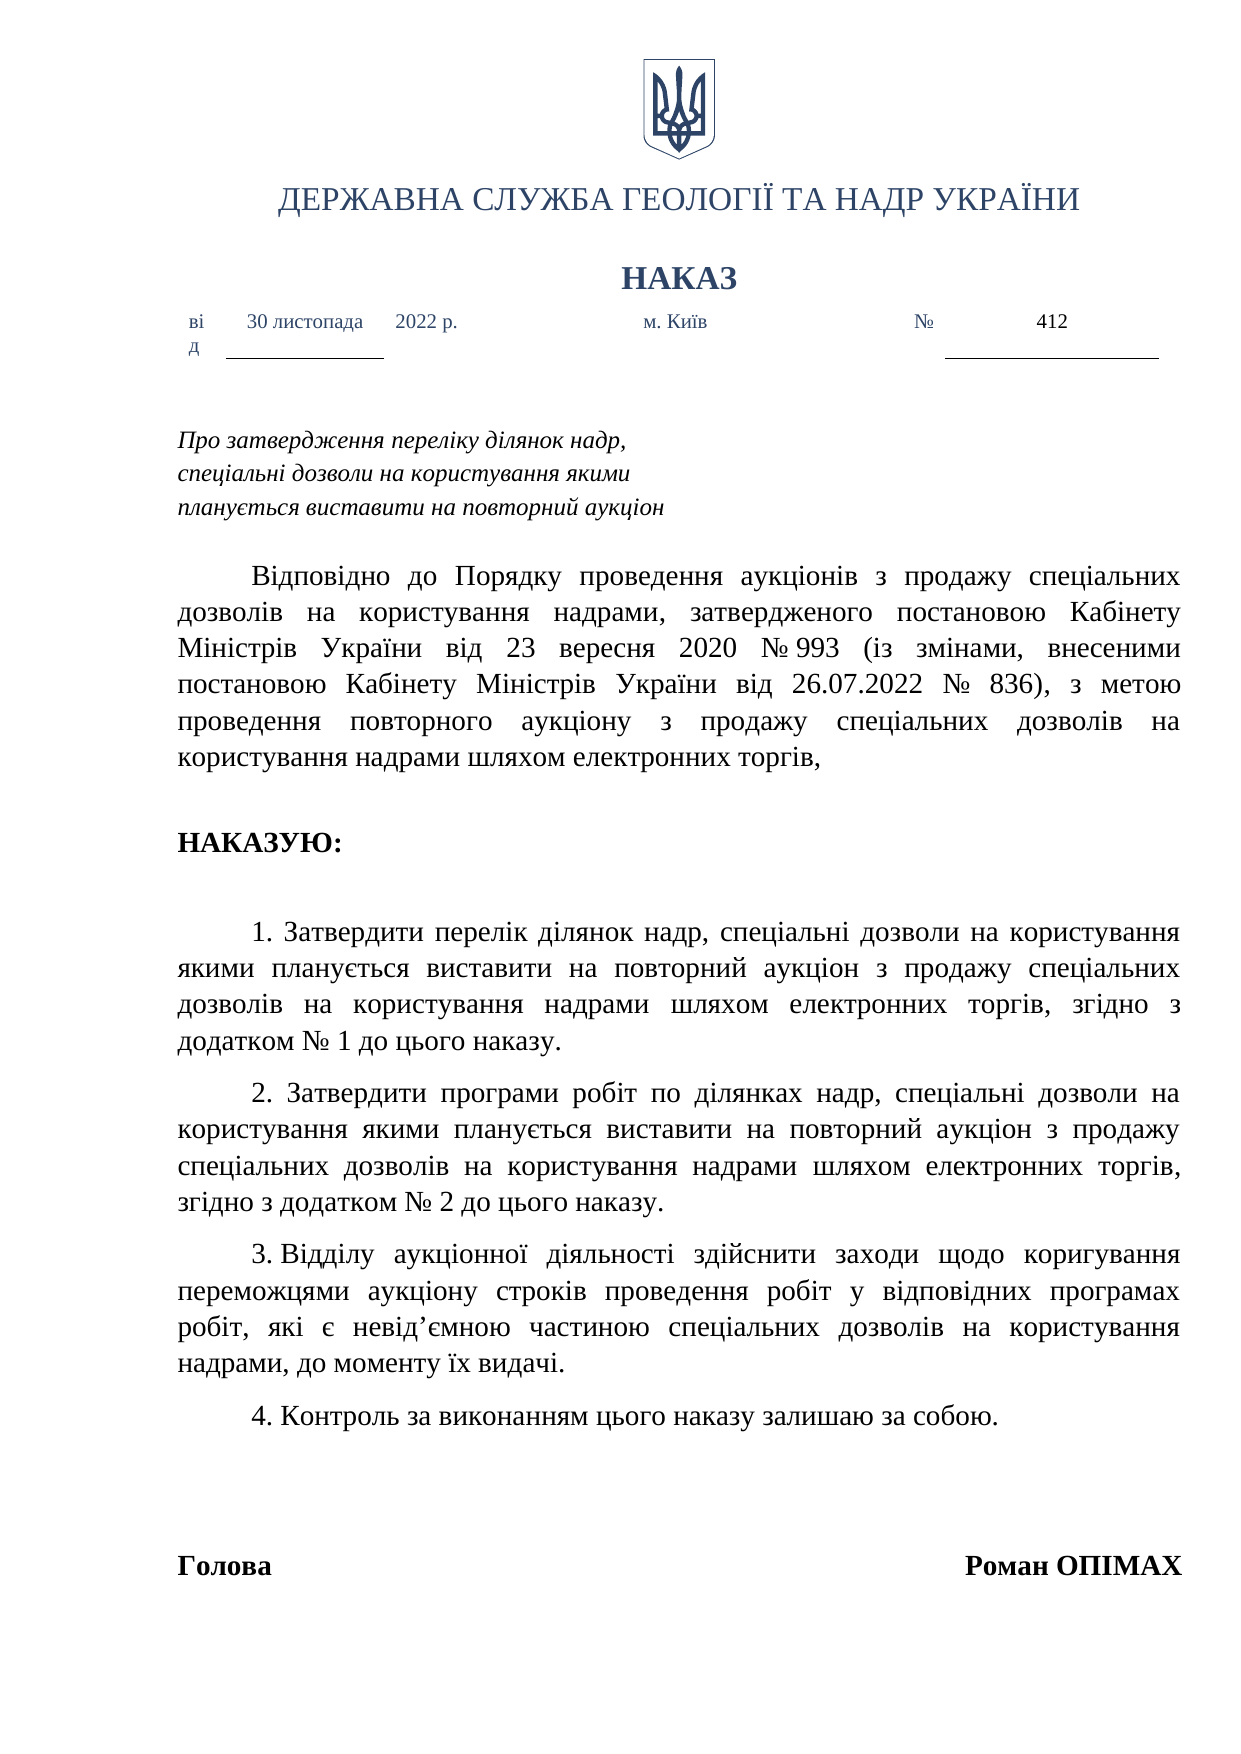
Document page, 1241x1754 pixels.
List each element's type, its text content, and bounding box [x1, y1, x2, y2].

text спеціальні дозволи на користування якими [177, 458, 1181, 487]
table_header 30 листопада [226, 309, 384, 357]
text ДЕРЖАВНА СЛУЖБА ГЕОЛОГІЇ ТА НАДР УКРАЇНИ [177, 179, 1181, 217]
table_header 412 [945, 309, 1159, 357]
text планується виставити на повторний аукціон [177, 492, 1181, 520]
text Про затвердження переліку ділянок надр, [177, 426, 1181, 454]
text НАКАЗ [177, 258, 1181, 297]
table_header від [177, 309, 226, 357]
text 4. Контроль за виконанням цього наказу залишаю за собою. [177, 1398, 1202, 1431]
text Голова Роман ОПІМАХ [177, 1548, 1185, 1582]
text 1. Затвердити перелік ділянок надр, спеціальні дозволи на користування якими планується виставити на повторний аукціон з продажу спеціальних дозволів на користування надрами шляхом електронних торгів, згідно з додатком № 1 до цього наказу. [177, 914, 1181, 1056]
table_header 2022 р. [384, 309, 591, 357]
text НАКАЗУЮ: [177, 825, 1181, 859]
table_header № [724, 309, 945, 357]
text Відповідно до Порядку проведення аукціонів з продажу спеціальних дозволів на користування надрами, затвердженого постановою Кабінету Міністрів України від 23 вересня 2020 № 993 (із змінами, внесеними постановою Кабінету Міністрів України від 26.07.2022 № 836), з метою проведення повторного аукціону з продажу спеціальних дозволів на користування надрами шляхом електронних торгів, [177, 558, 1181, 772]
table_header м. Київ [591, 309, 723, 357]
text 2. Затвердити програми робіт по ділянках надр, спеціальні дозволи на користування якими планується виставити на повторний аукціон з продажу спеціальних дозволів на користування надрами шляхом електронних торгів, згідно з додатком № 2 до цього наказу. [177, 1075, 1181, 1217]
text 3. Відділу аукціонної діяльності здійснити заходи щодо коригування переможцями аукціону строків проведення робіт у відповідних програмах робіт, які є невід’ємною частиною спеціальних дозволів на користування надрами, до моменту їх видачі. [177, 1237, 1181, 1379]
